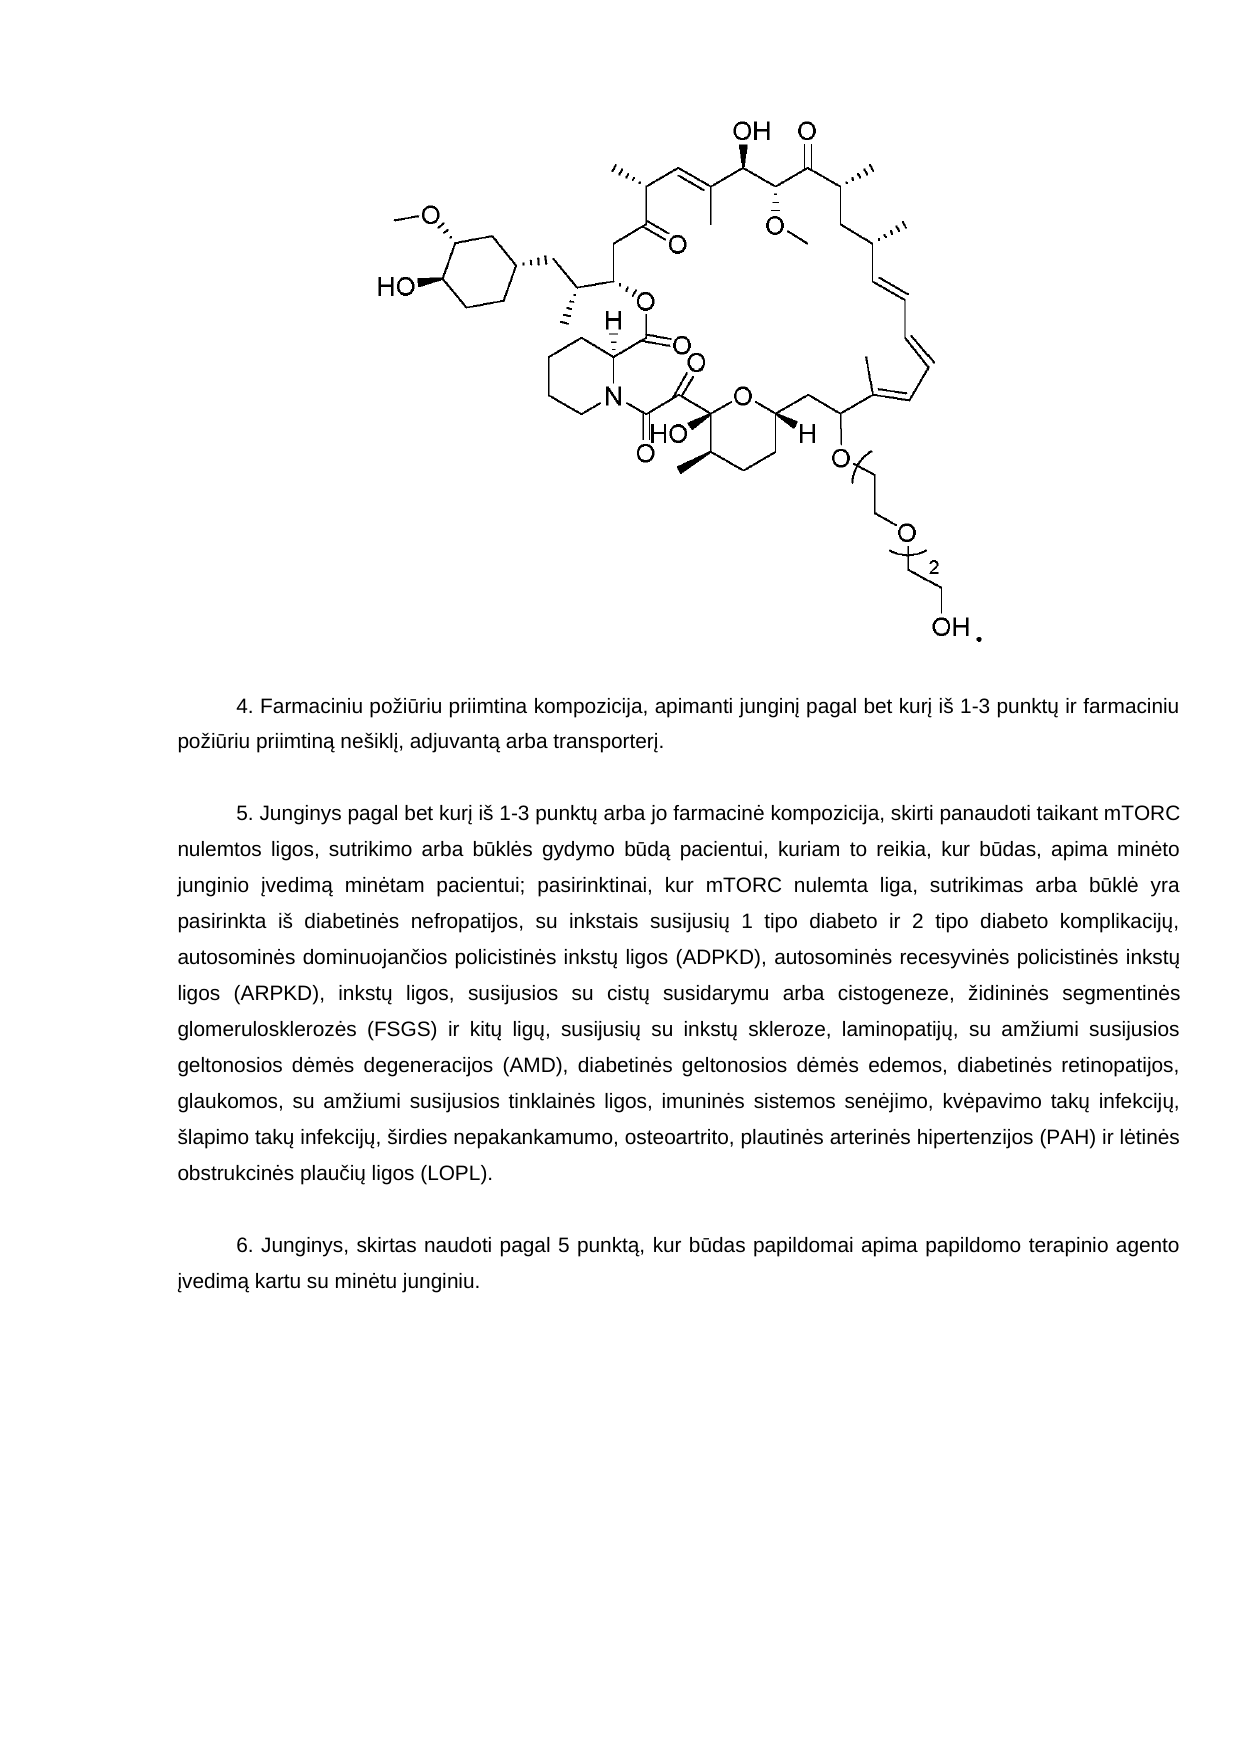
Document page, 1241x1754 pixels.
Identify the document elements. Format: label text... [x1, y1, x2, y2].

text 5. Junginys pagal bet kurį iš 1-3 punktų arba jo farmacinė kompozicija, skirti panaudoti taikant mTORC nulemtos ligos, sutrikimo arba būklės gydymo būdą pacientui, kuriam to reikia, kur būdas, apima minėto junginio įvedimą minėtam pacientui; pasirinktinai, kur mTORC nulemta liga, sutrikimas arba būklė yra pasirinkta iš diabetinės nefropatijos, su inkstais susijusių 1 tipo diabeto ir 2 tipo diabeto komplikacijų, autosominės dominuojančios policistinės inkstų ligos (ADPKD), autosominės recesyvinės policistinės inkstų ligos (ARPKD), inkstų ligos, susijusios su cistų susidarymu arba cistogeneze, židininės segmentinės glomerulosklerozės (FSGS) ir kitų ligų, susijusių su inkstų skleroze, laminopatijų, su amžiumi susijusios geltonosios dėmės degeneracijos (AMD), diabetinės geltonosios dėmės edemos, diabetinės retinopatijos, glaukomos, su amžiumi susijusios tinklainės ligos, imuninės sistemos senėjimo, kvėpavimo takų infekcijų, šlapimo takų infekcijų, širdies nepakankamumo, osteoartrito, plautinės arterinės hipertenzijos (PAH) ir lėtinės obstrukcinės plaučių ligos (LOPL). [177, 801, 1181, 1184]
text 4. Farmaciniu požiūriu priimtina kompozicija, apimanti junginį pagal bet kurį iš 1-3 punktų ir farmaciniu požiūriu priimtiną nešiklį, adjuvantą arba transporterį. [177, 693, 1181, 753]
text 6. Junginys, skirtas naudoti pagal 5 punktą, kur būdas papildomai apima papildomo terapinio agento įvedimą kartu su minėtu junginiu. [177, 1232, 1181, 1292]
